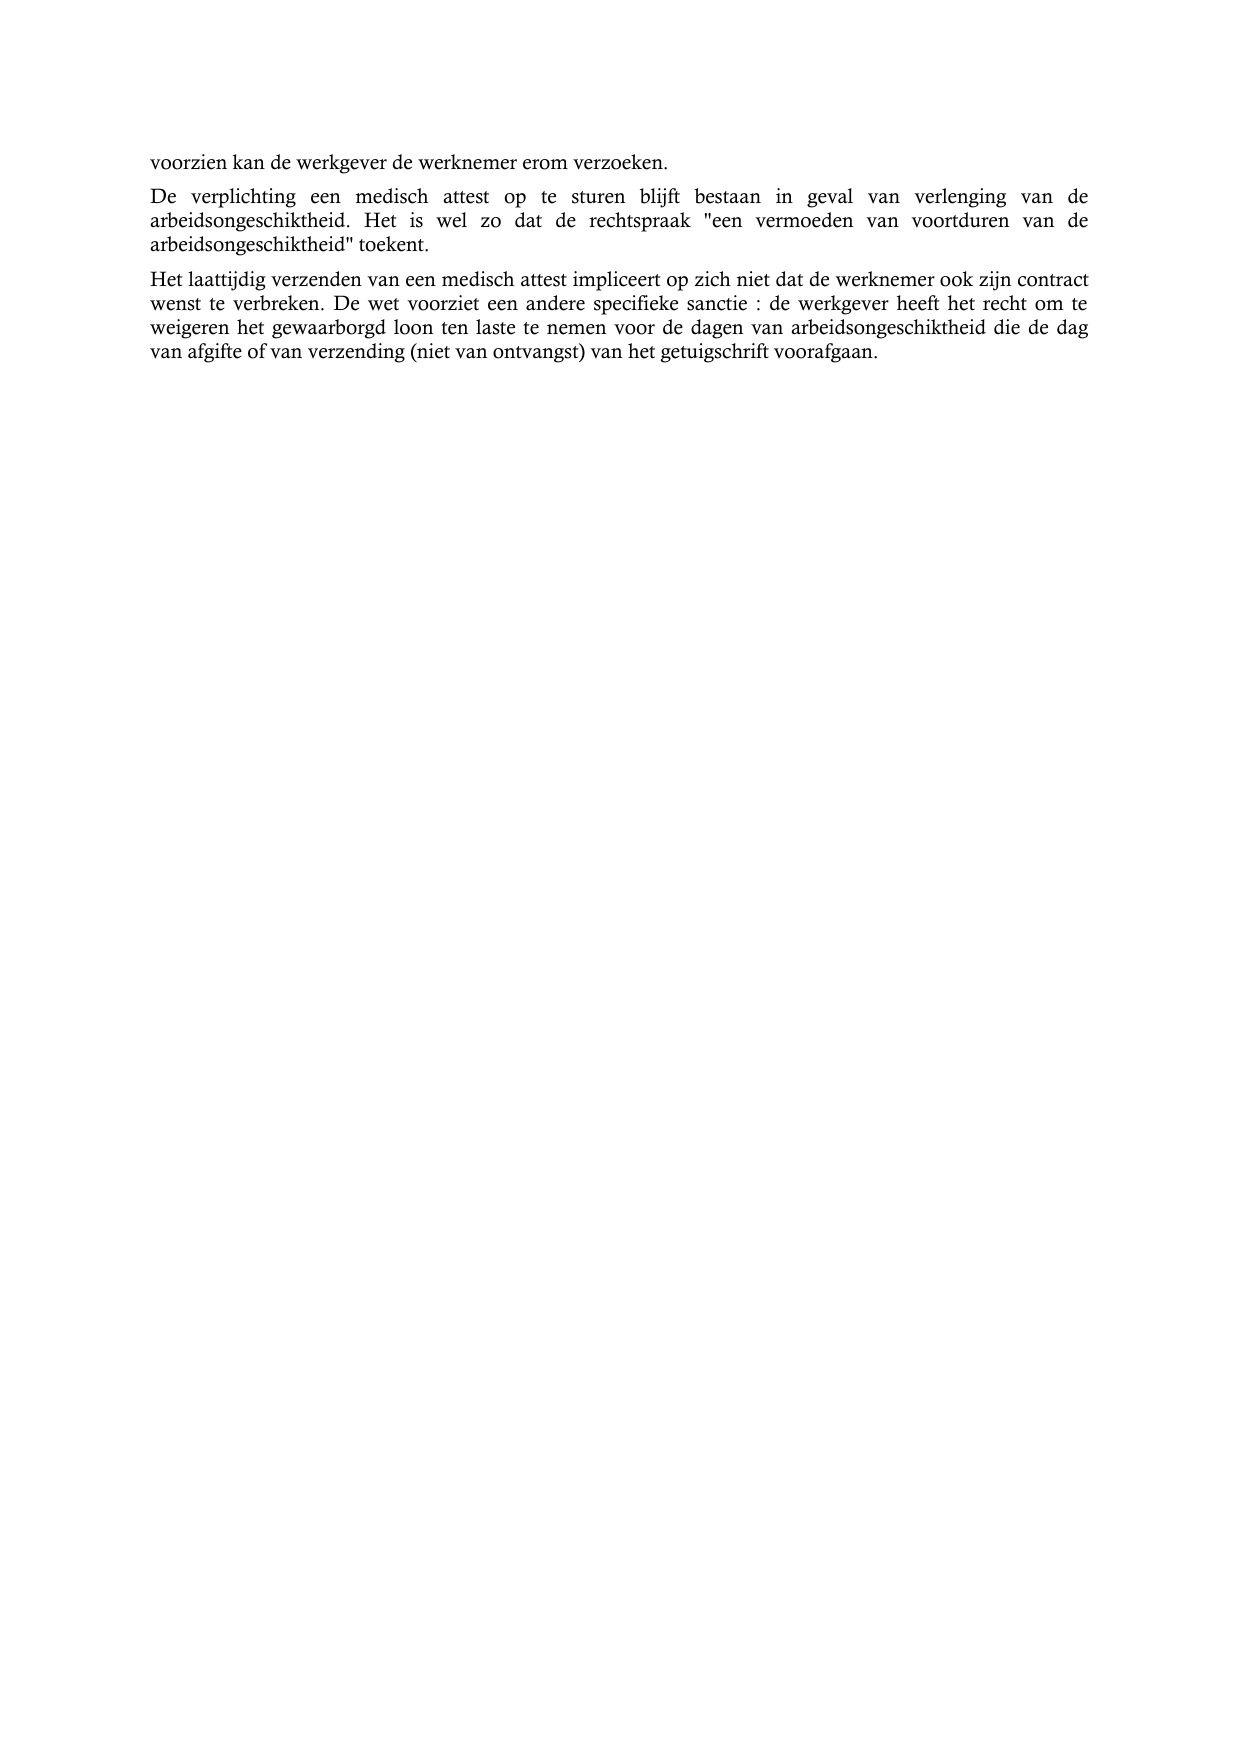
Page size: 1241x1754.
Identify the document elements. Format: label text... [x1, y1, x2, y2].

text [150, 150, 1090, 174]
text Het laattijdig verzenden van een medisch attest impliceert op zich niet dat de werknemer ook zijn contract wenst te verbreken. De wet voorziet een andere specifieke sanctie : de werkgever heeft het recht om te weigeren het gewaarborgd loon ten laste te nemen voor de dagen van arbeidsongeschiktheid die de dag van afgifte of van verzending (niet van ontvangst) van het getuigschrift voorafgaan. [150, 267, 1090, 363]
text De verplichting een medisch attest op te sturen blijft bestaan in geval van verlenging van de arbeidsongeschiktheid. Het is wel zo dat de rechtspraak "een vermoeden van voortduren van de arbeidsongeschiktheid" toekent. [150, 184, 1090, 257]
